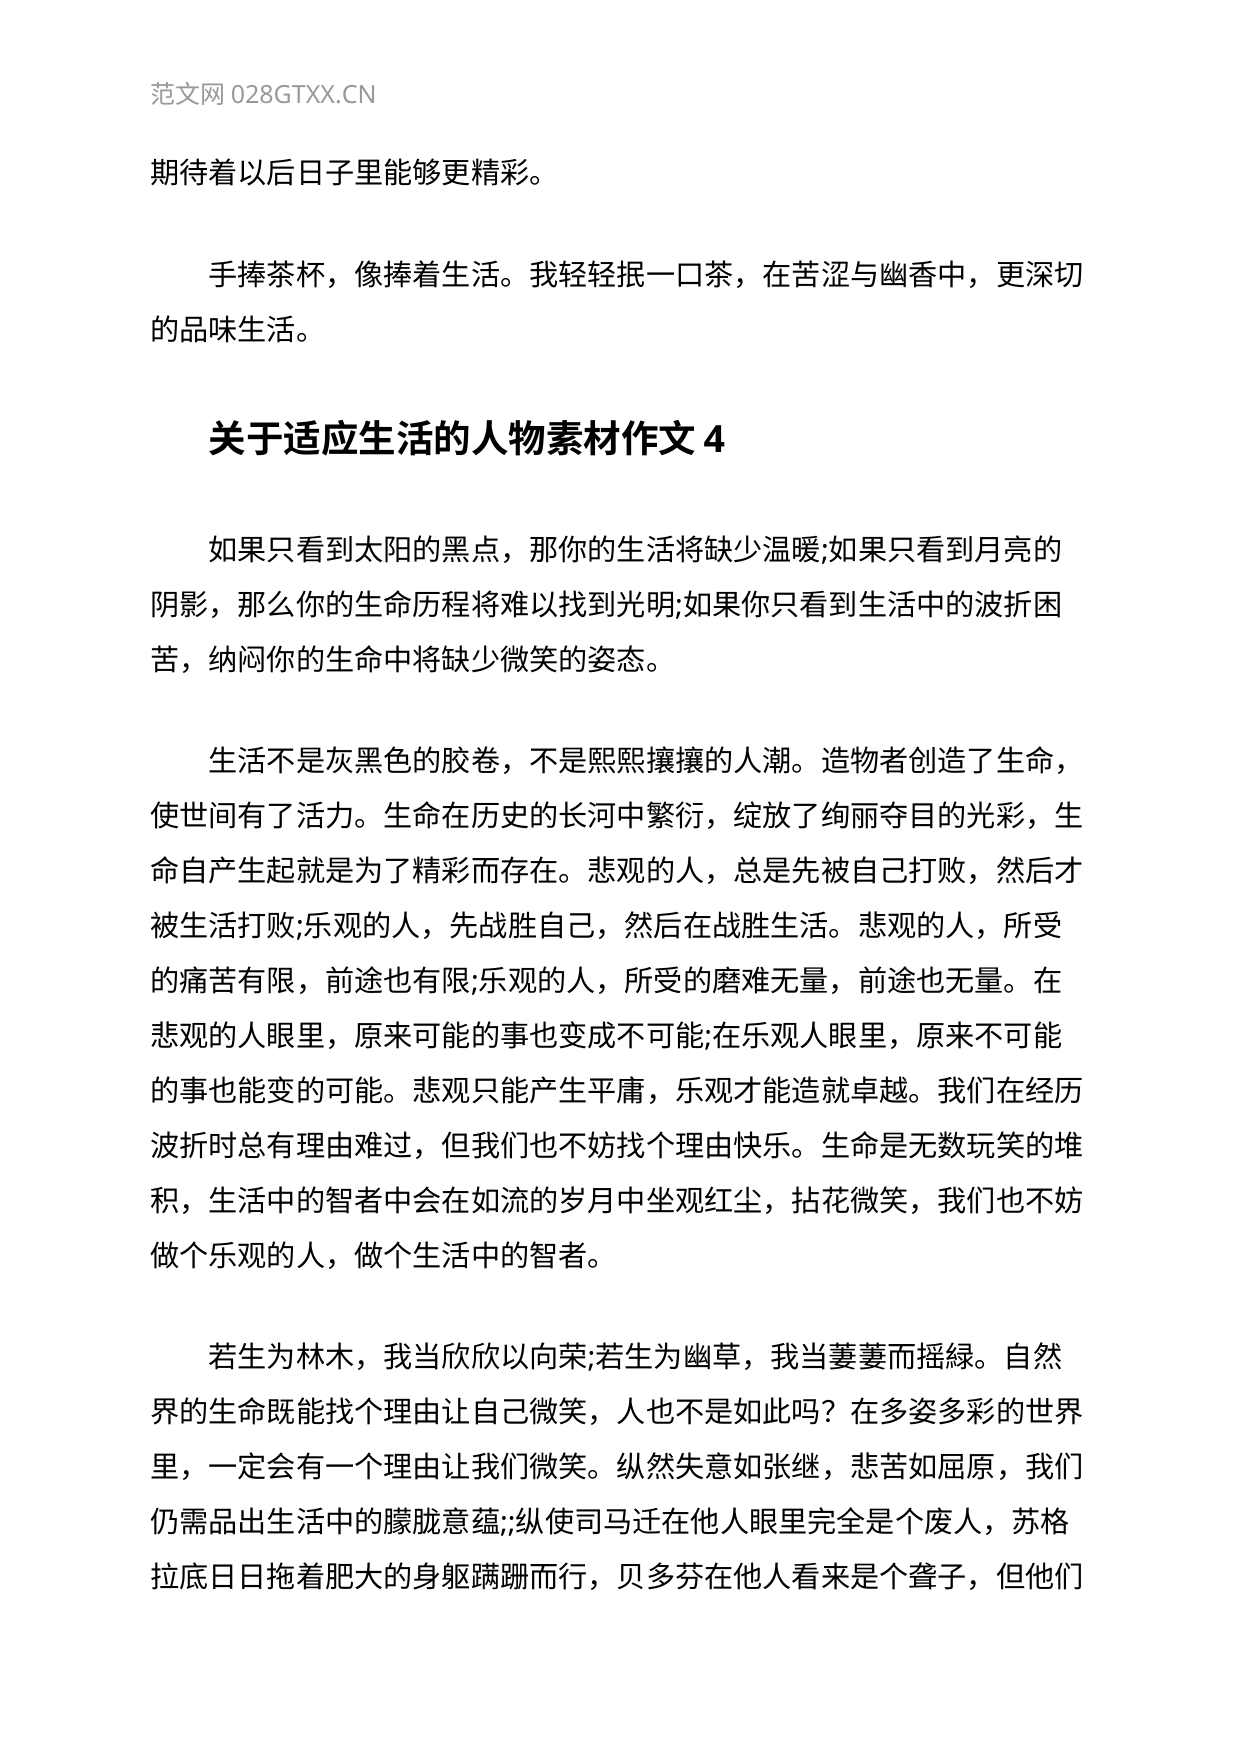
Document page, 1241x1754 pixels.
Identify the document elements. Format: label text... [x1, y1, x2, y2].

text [150, 150, 1090, 192]
text 如果只看到太阳的黑点，那你的生活将缺少温暖;如果只看到月亮的阴影，那么你的生命历程将难以找到光明;如果你只看到生活中的波折困苦，纳闷你的生命中将缺少微笑的姿态。 [150, 526, 1090, 678]
text 关于适应生活的人物素材作文4 [150, 408, 1090, 463]
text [150, 1334, 1090, 1596]
text 手捧茶杯，像捧着生活。我轻轻抿一口茶，在苦涩与幽香中，更深切的品味生活。 [150, 252, 1090, 349]
text 生活不是灰黑色的胶卷，不是熙熙攘攘的人潮。造物者创造了生命，使世间有了活力。生命在历史的长河中繁衍，绽放了绚丽夺目的光彩，生命自产生起就是为了精彩而存在。悲观的人，总是先被自己打败，然后才被生活打败;乐观的人，先战胜自己，然后在战胜生活。悲观的人，所受的痛苦有限，前途也有限;乐观的人，所受的磨难无量，前途也无量。在悲观的人眼里，原来可能的事也变成不可能;在乐观人眼里，原来不可能的事也能变的可能。悲观只能产生平庸，乐观才能造就卓越。我们在经历波折时总有理由难过，但我们也不妨找个理由快乐。生命是无数玩笑的堆积，生活中的智者中会在如流的岁月中坐观红尘，拈花微笑，我们也不妨做个乐观的人，做个生活中的智者。 [150, 738, 1090, 1274]
